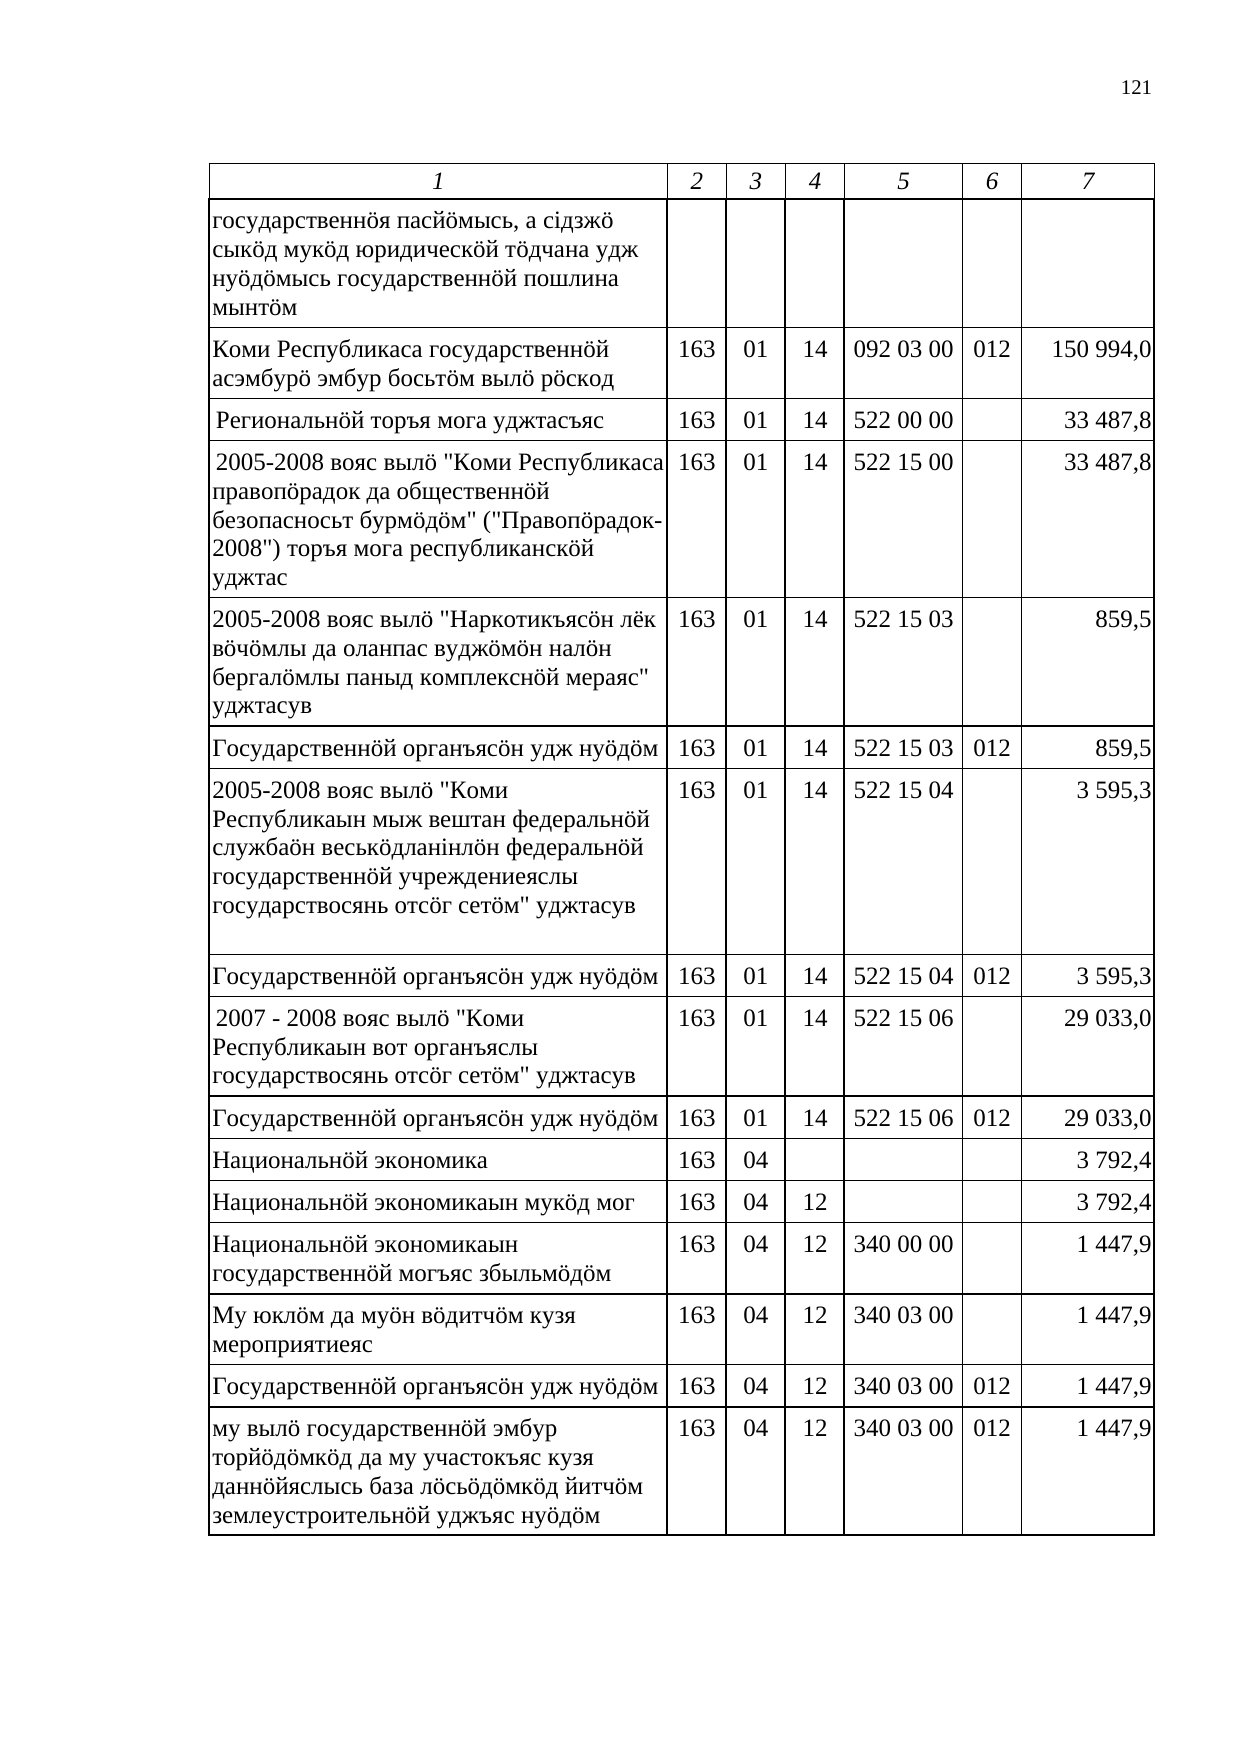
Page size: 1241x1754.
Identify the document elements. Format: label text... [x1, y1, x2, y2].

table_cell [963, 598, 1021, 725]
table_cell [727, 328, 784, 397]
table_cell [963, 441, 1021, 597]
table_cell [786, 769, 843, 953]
table_header 3 [727, 164, 785, 198]
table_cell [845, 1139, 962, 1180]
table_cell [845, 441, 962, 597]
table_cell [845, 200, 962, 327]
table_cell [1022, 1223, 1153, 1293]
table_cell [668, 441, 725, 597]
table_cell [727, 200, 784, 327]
table_header 5 [845, 164, 962, 198]
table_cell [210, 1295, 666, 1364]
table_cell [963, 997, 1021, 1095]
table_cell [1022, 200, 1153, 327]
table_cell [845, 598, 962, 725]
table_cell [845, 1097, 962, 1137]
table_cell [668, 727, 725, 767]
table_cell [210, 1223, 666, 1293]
table_header 7 [1022, 164, 1154, 198]
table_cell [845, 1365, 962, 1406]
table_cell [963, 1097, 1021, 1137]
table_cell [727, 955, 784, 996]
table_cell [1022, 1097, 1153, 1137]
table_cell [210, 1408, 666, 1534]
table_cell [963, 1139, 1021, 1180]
table_header 4 [786, 164, 844, 198]
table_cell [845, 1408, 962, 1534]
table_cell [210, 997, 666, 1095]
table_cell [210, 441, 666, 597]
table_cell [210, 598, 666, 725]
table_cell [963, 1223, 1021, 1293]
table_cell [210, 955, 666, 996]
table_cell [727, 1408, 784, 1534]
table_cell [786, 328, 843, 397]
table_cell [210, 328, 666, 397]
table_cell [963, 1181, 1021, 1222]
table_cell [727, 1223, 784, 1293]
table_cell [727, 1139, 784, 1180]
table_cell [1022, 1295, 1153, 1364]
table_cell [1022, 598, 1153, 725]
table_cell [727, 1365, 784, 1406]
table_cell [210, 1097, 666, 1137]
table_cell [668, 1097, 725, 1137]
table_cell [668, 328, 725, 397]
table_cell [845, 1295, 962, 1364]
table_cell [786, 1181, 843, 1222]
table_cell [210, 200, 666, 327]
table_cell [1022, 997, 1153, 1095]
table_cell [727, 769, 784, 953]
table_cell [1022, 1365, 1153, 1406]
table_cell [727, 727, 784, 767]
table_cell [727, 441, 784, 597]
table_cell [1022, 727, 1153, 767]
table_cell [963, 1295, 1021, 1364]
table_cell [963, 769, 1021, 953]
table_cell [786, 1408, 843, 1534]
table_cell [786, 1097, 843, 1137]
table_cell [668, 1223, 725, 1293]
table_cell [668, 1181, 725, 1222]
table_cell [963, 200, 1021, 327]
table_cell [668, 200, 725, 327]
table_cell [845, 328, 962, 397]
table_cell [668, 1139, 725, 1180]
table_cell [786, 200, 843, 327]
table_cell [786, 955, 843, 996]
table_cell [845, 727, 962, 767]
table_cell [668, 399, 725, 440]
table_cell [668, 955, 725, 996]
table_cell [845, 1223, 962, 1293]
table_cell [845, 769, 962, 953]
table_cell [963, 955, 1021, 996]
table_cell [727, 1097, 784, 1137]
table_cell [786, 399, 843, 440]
table_header 2 [668, 164, 726, 198]
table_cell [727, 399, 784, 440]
table_header 1 [210, 164, 667, 198]
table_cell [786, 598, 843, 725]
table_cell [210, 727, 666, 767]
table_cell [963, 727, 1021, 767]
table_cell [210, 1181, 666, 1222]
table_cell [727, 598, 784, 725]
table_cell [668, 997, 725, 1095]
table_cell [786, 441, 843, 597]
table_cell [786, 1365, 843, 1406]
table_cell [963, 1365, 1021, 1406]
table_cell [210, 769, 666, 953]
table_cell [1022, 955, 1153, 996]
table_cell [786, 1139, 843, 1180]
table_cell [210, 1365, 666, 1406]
table_header 6 [963, 164, 1021, 198]
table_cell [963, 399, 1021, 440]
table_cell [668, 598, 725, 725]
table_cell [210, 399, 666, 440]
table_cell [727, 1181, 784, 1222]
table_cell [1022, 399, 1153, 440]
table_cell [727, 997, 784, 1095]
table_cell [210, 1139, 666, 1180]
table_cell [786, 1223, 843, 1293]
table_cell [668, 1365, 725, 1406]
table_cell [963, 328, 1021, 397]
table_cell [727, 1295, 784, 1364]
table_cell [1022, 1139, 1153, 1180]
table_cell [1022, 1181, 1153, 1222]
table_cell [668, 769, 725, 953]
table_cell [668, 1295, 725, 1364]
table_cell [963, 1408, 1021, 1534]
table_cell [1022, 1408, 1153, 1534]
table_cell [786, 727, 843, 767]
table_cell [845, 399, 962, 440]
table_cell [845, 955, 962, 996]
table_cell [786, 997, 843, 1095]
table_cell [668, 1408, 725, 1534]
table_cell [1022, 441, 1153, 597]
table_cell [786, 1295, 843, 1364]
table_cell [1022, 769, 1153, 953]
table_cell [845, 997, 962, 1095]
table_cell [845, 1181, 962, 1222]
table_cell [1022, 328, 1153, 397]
